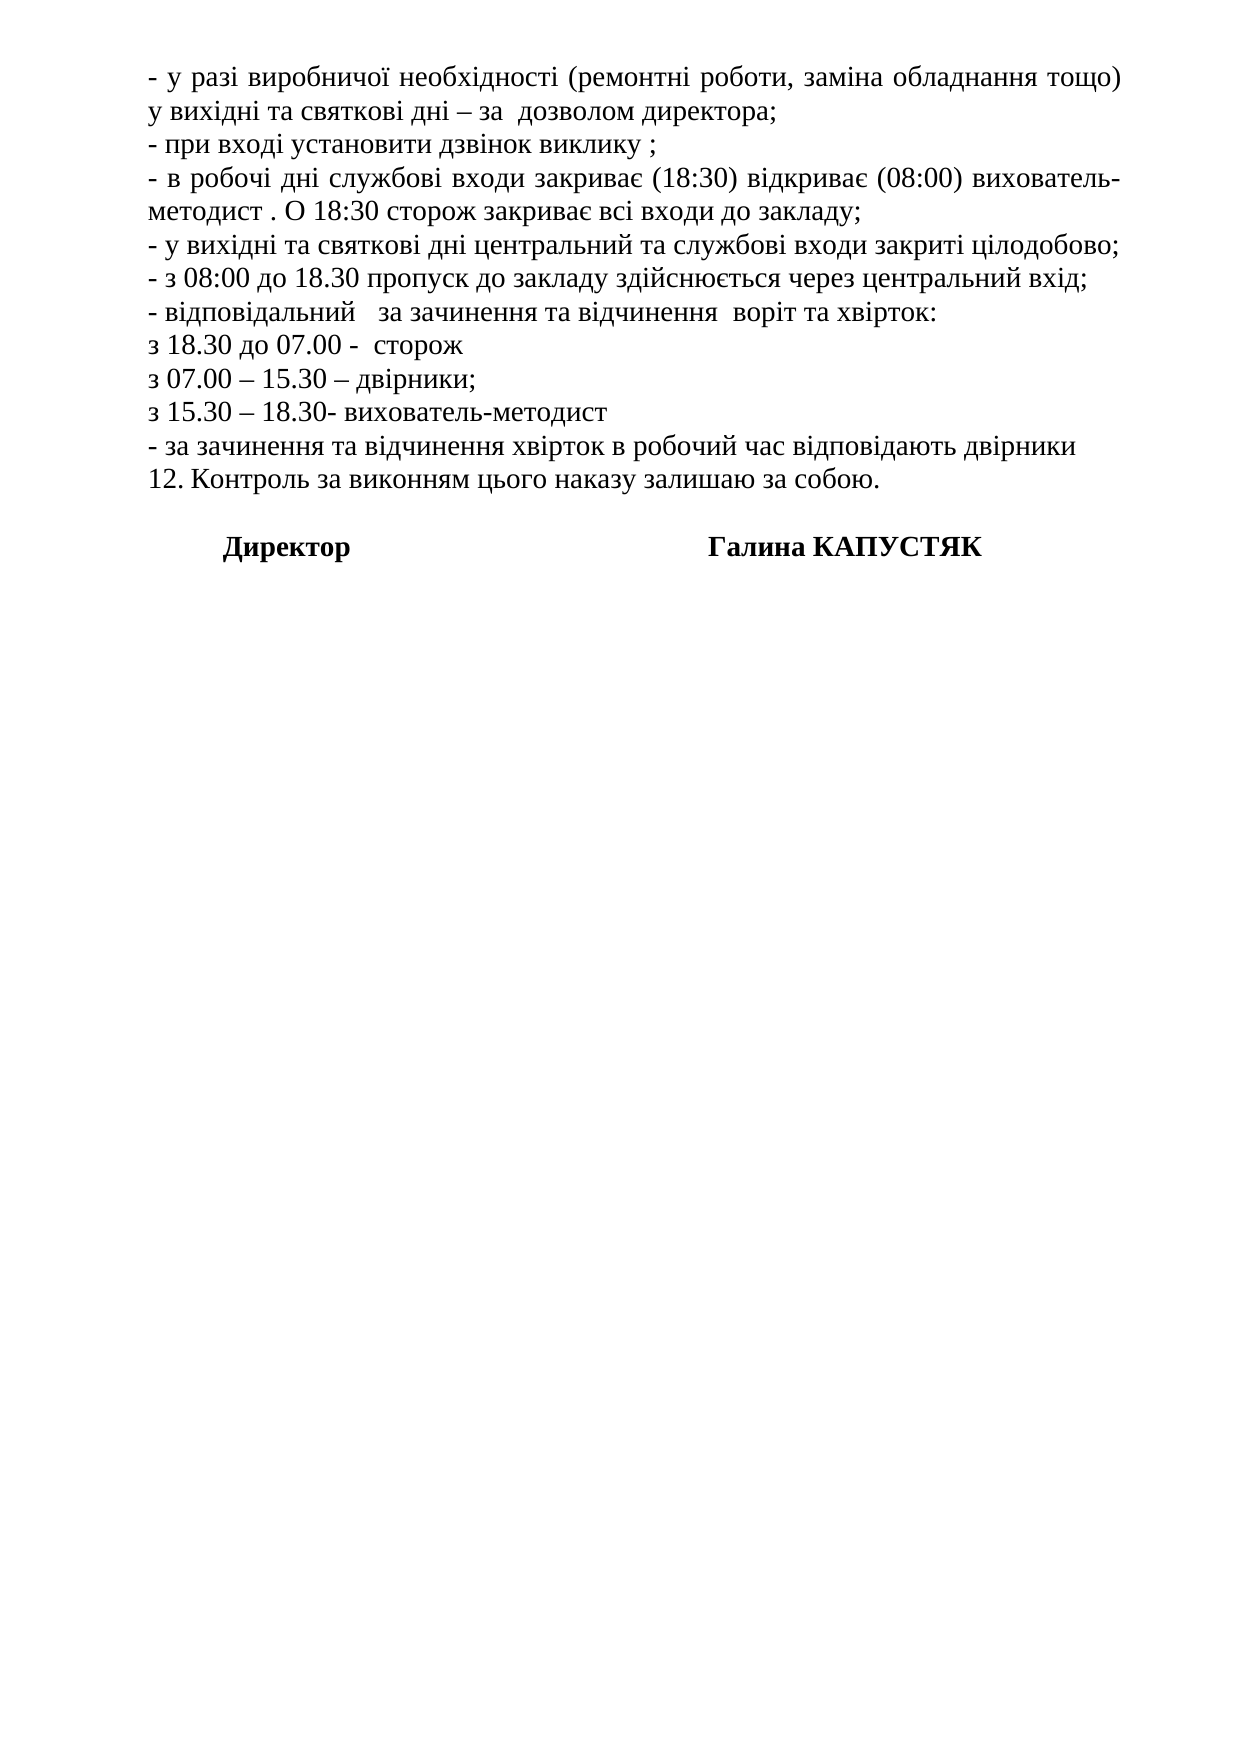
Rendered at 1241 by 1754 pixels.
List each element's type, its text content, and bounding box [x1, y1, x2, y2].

text - в робочі дні службові входи закриває (18:30) відкриває (08:00) вихователь-методист . О 18:30 сторож закриває всі входи до закладу; [148, 160, 1122, 227]
text з 18.30 до 07.00 - сторож [148, 327, 1122, 361]
text з 07.00 – 15.30 – двірники; [148, 361, 1122, 394]
text - з 08:00 до 18.30 пропуск до закладу здійснюється через центральний вхід; [148, 260, 1122, 294]
text - у вихідні та святкові дні центральний та службові входи закриті цілодобово; [148, 227, 1122, 260]
text 12. Контроль за виконням цього наказу залишаю за собою. [148, 462, 1122, 495]
text - відповідальний за зачинення та відчинення воріт та хвірток: [148, 294, 1122, 327]
text з 15.30 – 18.30- вихователь-методист [148, 394, 1122, 428]
text - при вході установити дзвінок виклику ; [148, 126, 1122, 160]
list Директор Галина КАПУСТЯК [223, 529, 1122, 562]
text - у разі виробничої необхідності (ремонтні роботи, заміна обладнання тощо) у вихідні та святкові дні – за дозволом директора; [148, 59, 1122, 126]
text - за зачинення та відчинення хвірток в робочий час відповідають двірники [148, 428, 1122, 462]
